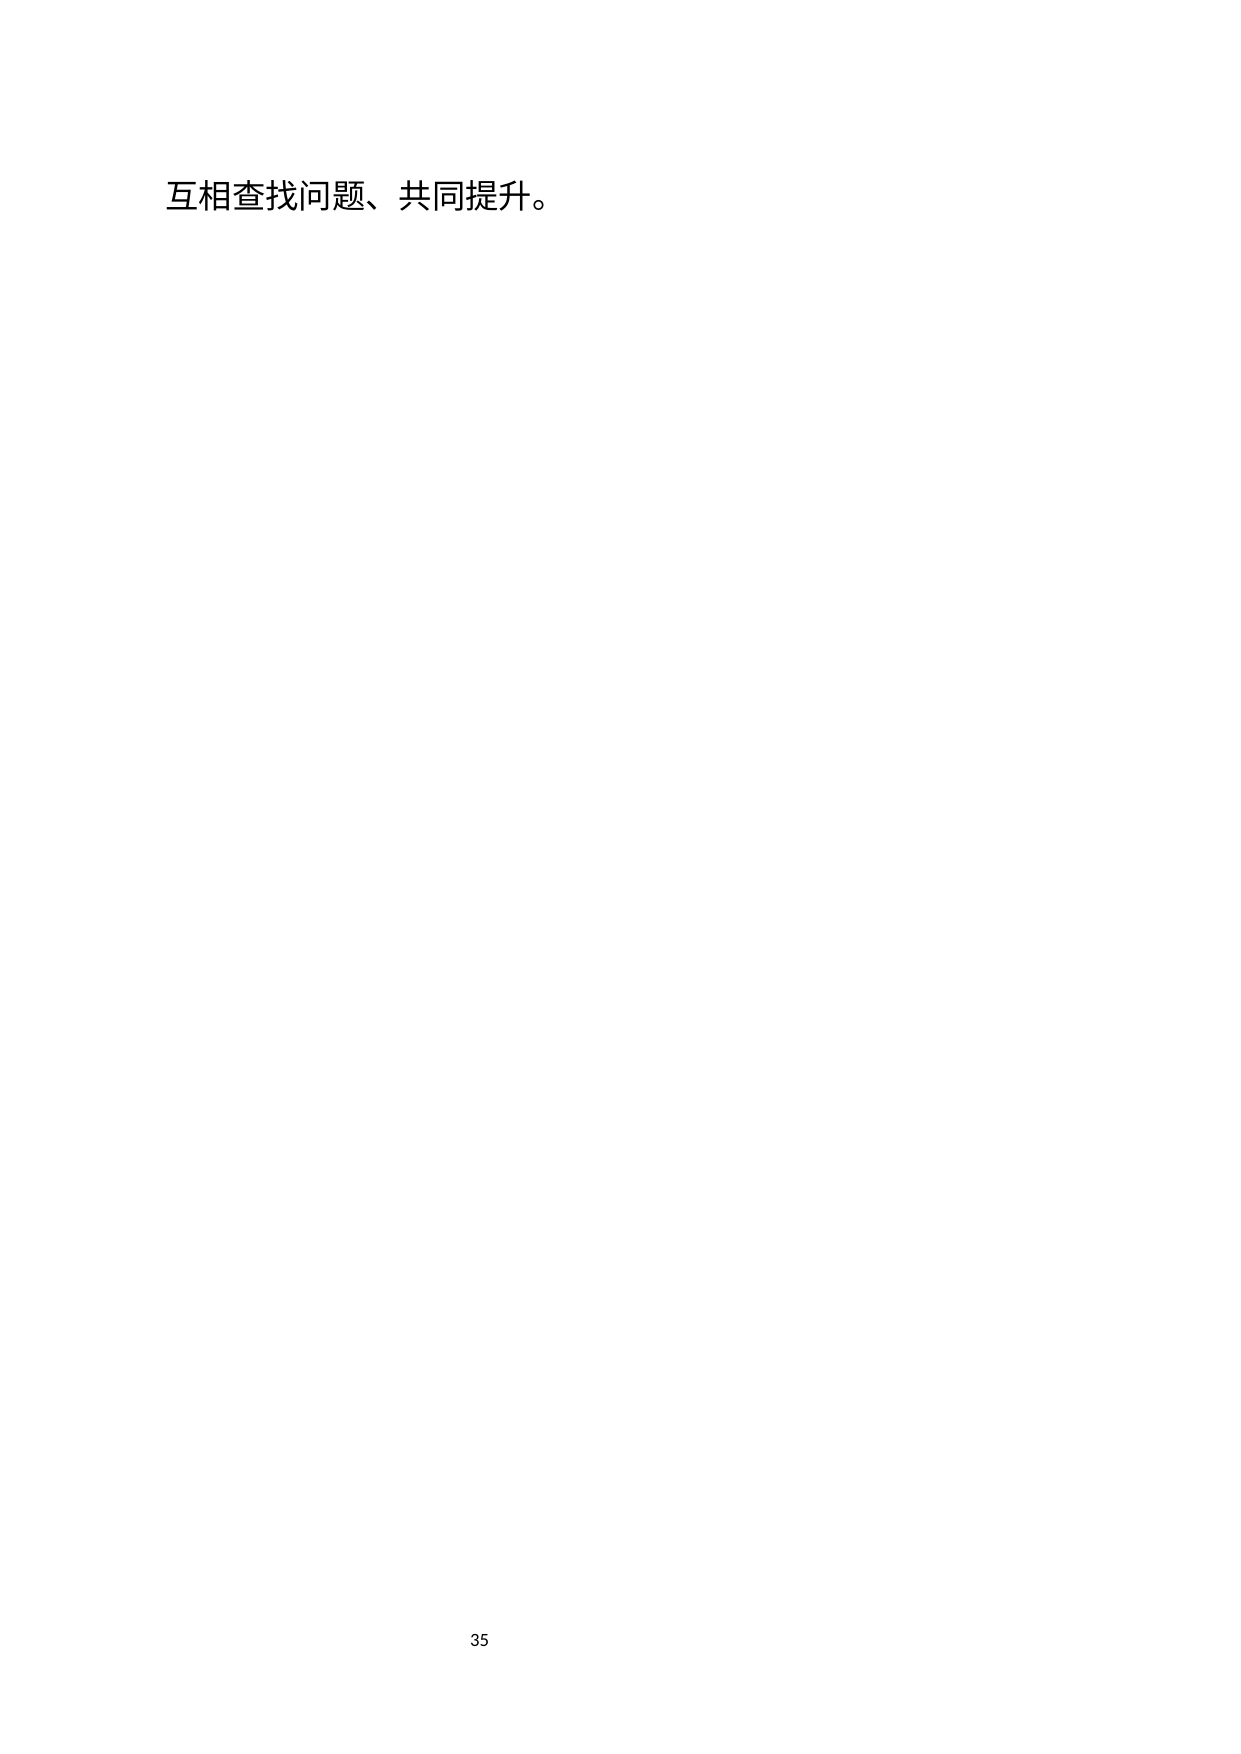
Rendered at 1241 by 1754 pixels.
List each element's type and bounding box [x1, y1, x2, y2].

list [165, 162, 1075, 227]
